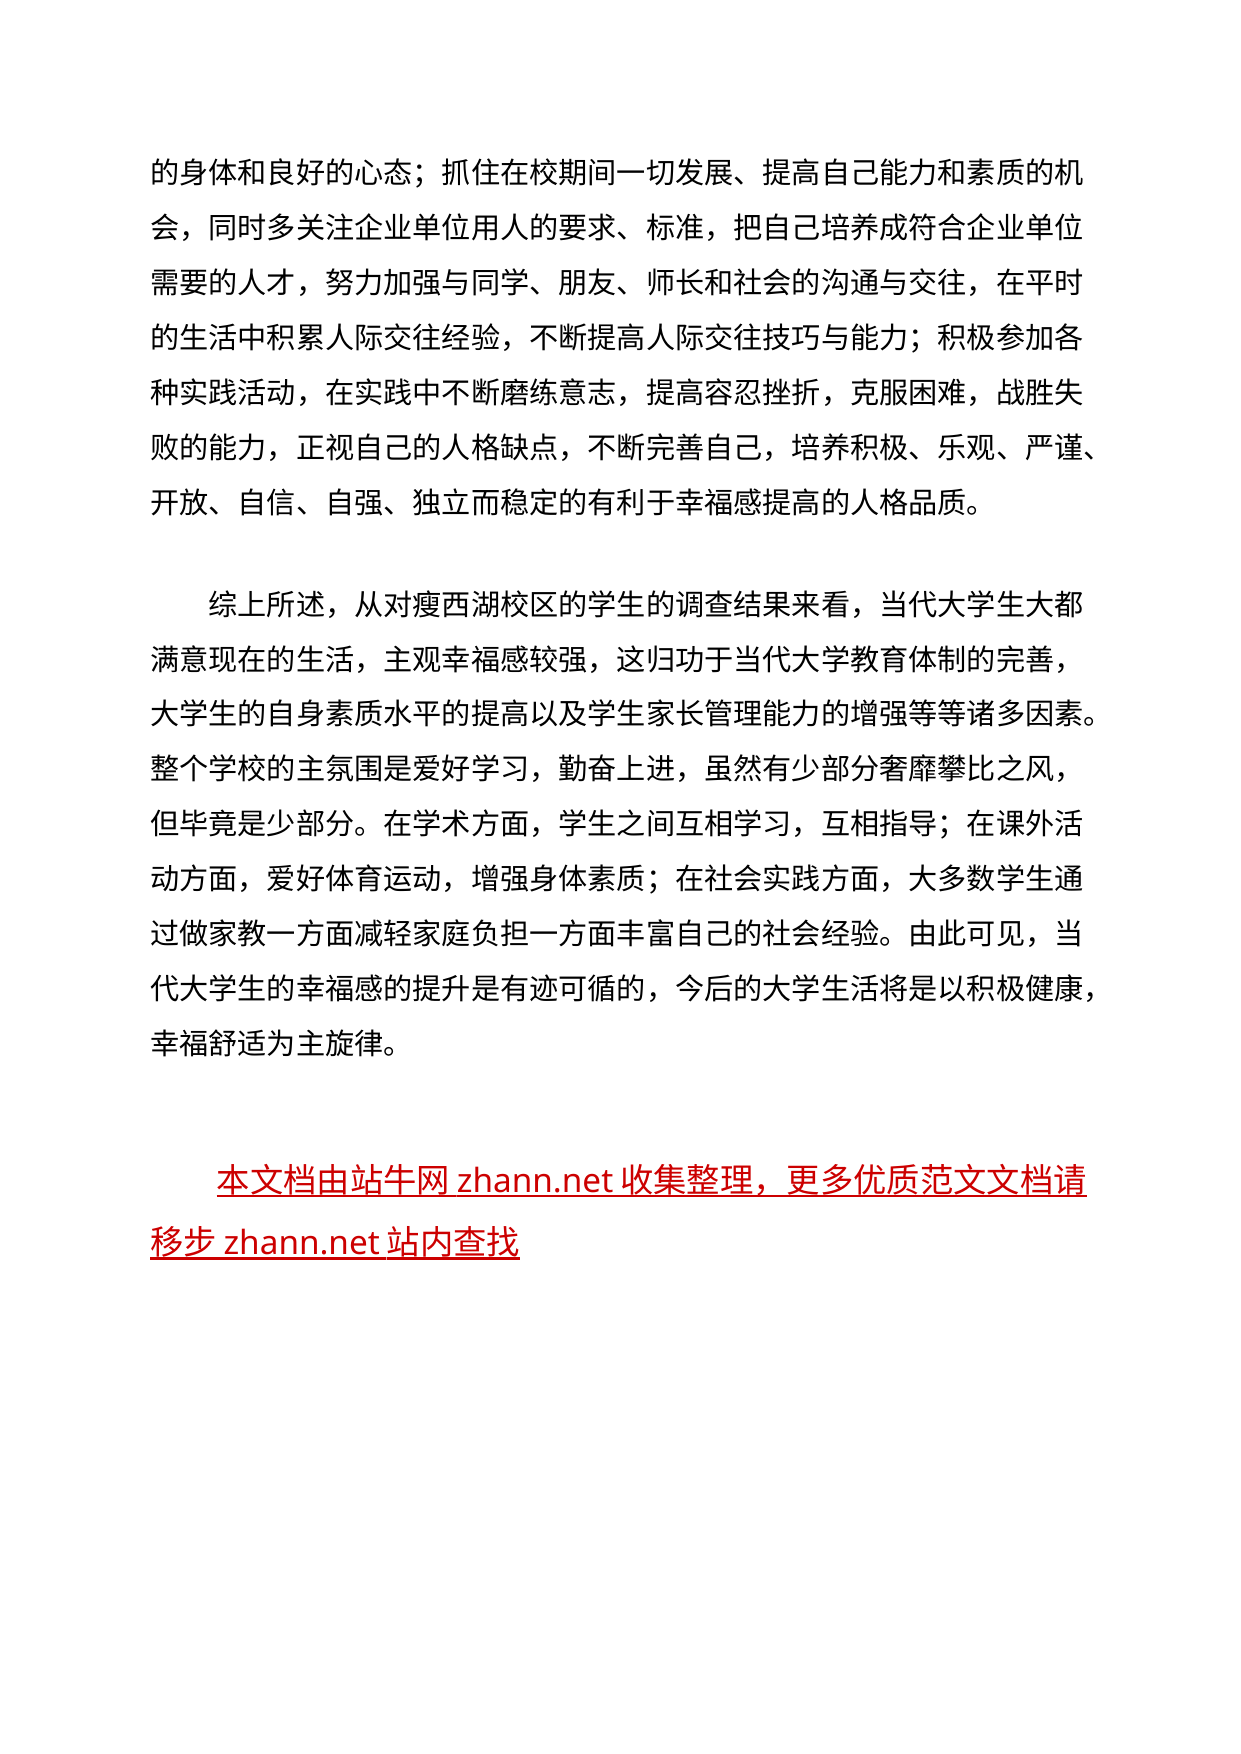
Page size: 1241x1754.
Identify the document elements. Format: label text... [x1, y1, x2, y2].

text 本文档由站牛网zhann.net收集整理，更多优质范文文档请移步zhann.net站内查找 [150, 1153, 1090, 1264]
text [150, 150, 1090, 522]
text 综上所述，从对瘦西湖校区的学生的调查结果来看，当代大学生大都满意现在的生活，主观幸福感较强，这归功于当代大学教育体制的完善，大学生的自身素质水平的提高以及学生家长管理能力的增强等等诸多因素。整个学校的主氛围是爱好学习，勤奋上进，虽然有少部分奢靡攀比之风，但毕竟是少部分。在学术方面，学生之间互相学习，互相指导；在课外活动方面，爱好体育运动，增强身体素质；在社会实践方面，大多数学生通过做家教一方面减轻家庭负担一方面丰富自己的社会经验。由此可见，当代大学生的幸福感的提升是有迹可循的，今后的大学生活将是以积极健康，幸福舒适为主旋律。 [150, 581, 1090, 1063]
